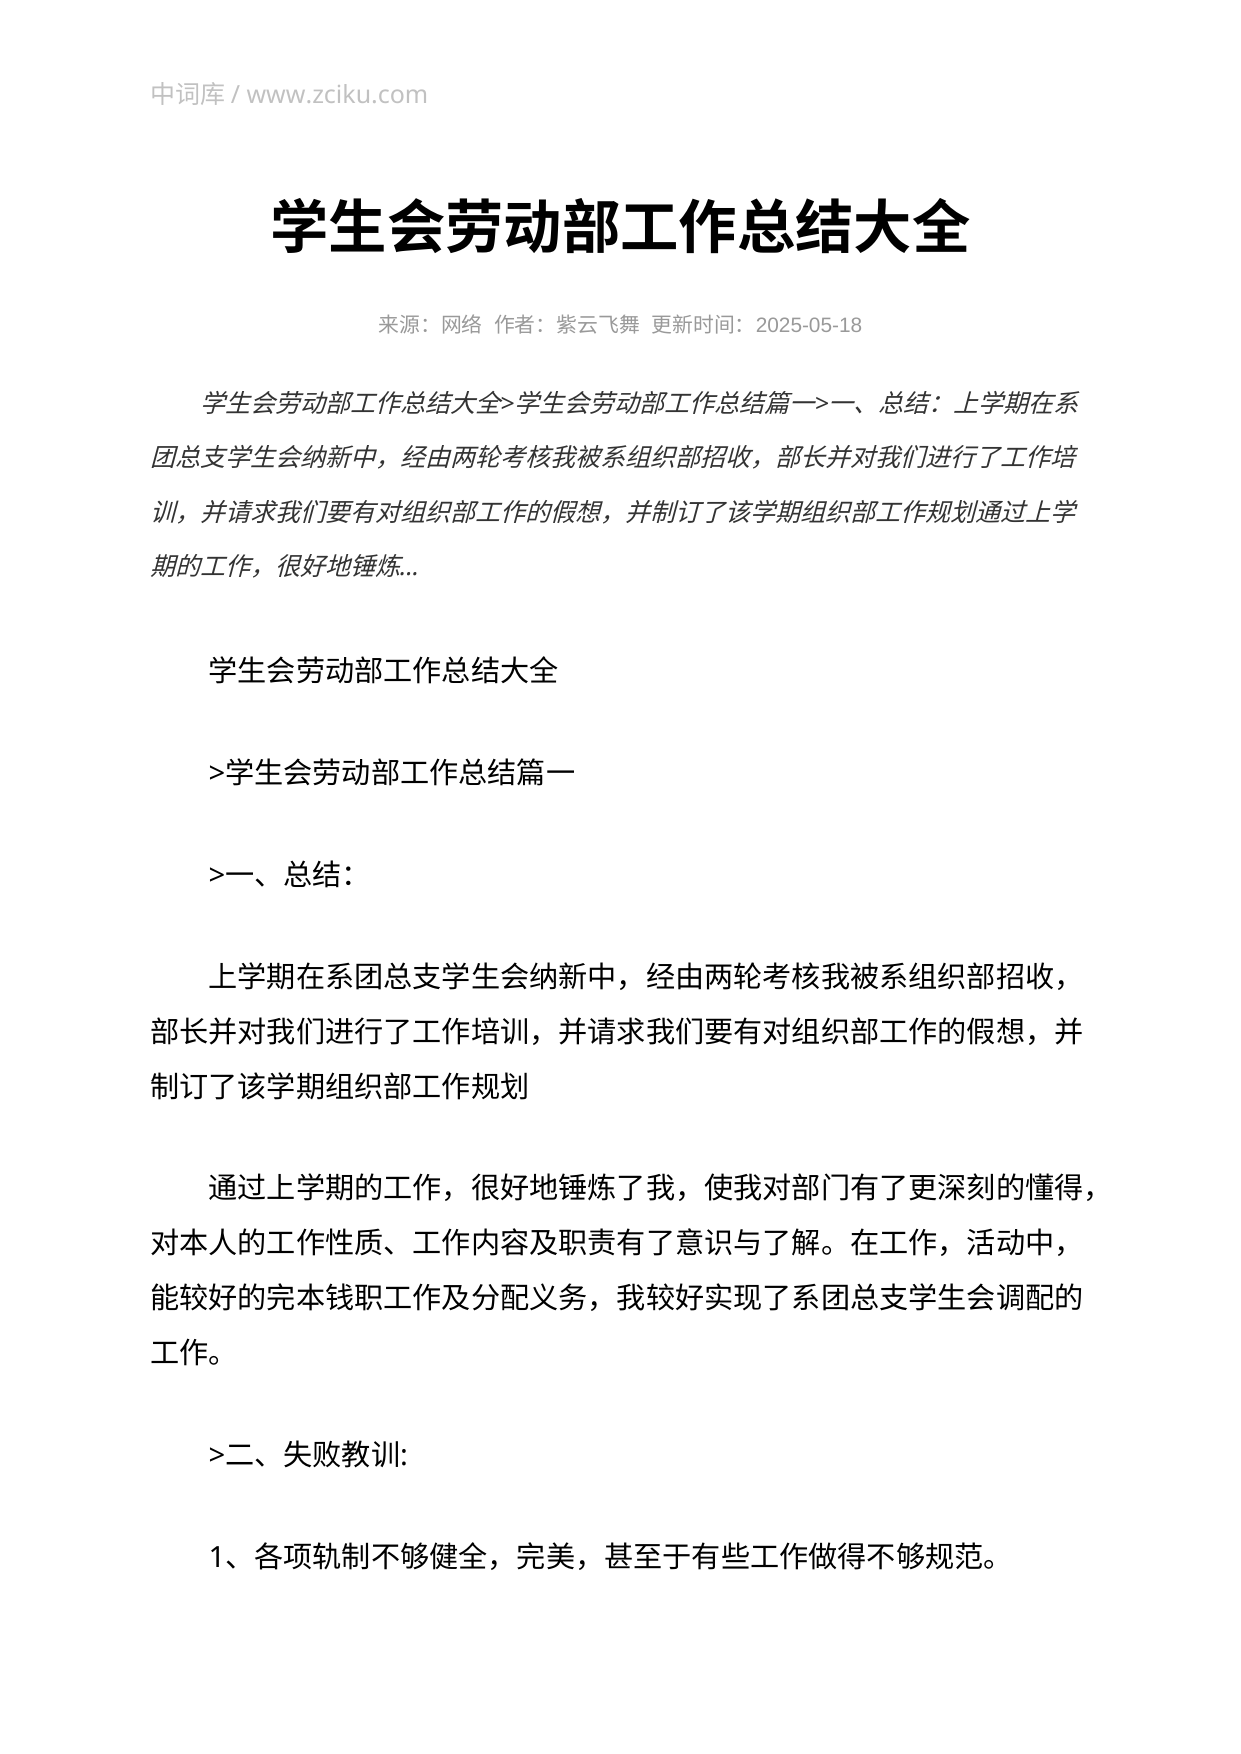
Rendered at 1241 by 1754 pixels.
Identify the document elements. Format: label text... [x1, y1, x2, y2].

text 1、各项轨制不够健全，完美，甚至于有些工作做得不够规范。 [150, 1533, 1090, 1576]
text 上学期在系团总支学生会纳新中，经由两轮考核我被系组织部招收，部长并对我们进行了工作培训，并请求我们要有对组织部工作的假想，并制订了该学期组织部工作规划 [150, 953, 1090, 1106]
text 来源：网络 作者：紫云飞舞 更新时间：2025-05-18 [150, 313, 1090, 337]
text 通过上学期的工作，很好地锤炼了我，使我对部门有了更深刻的懂得，对本人的工作性质、工作内容及职责有了意识与了解。在工作，活动中，能较好的完本钱职工作及分配义务，我较好实现了系团总支学生会调配的工作。 [150, 1165, 1090, 1372]
subtitle 学生会劳动部工作总结大全 [150, 181, 1090, 266]
text >二、失败教训: [150, 1432, 1090, 1474]
text >学生会劳动部工作总结篇一 [150, 749, 1090, 792]
text >一、总结： [150, 852, 1090, 894]
text 学生会劳动部工作总结大全 [150, 648, 1090, 690]
text 学生会劳动部工作总结大全>学生会劳动部工作总结篇一>一、总结：上学期在系团总支学生会纳新中，经由两轮考核我被系组织部招收，部长并对我们进行了工作培训，并请求我们要有对组织部工作的假想，并制订了该学期组织部工作规划通过上学期的工作，很好地锤炼... [150, 383, 1090, 583]
